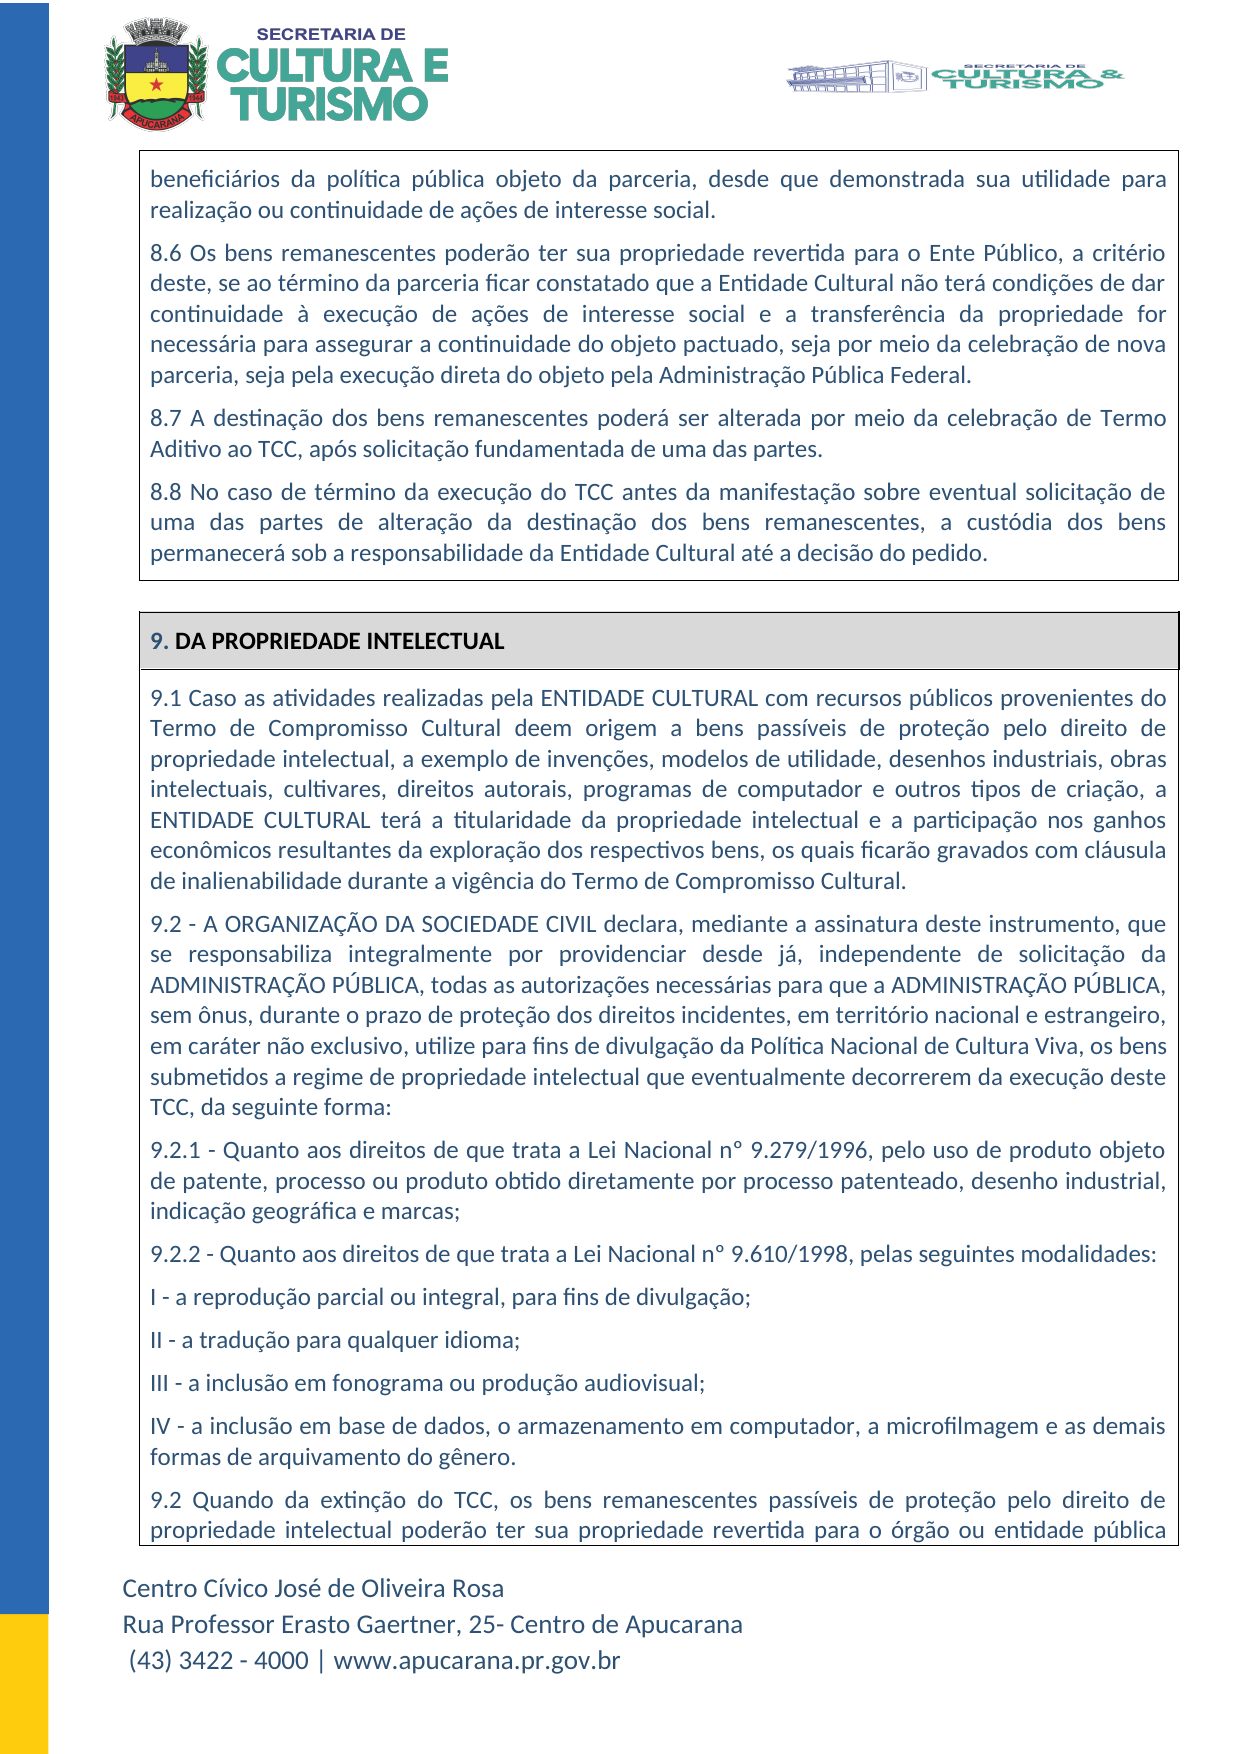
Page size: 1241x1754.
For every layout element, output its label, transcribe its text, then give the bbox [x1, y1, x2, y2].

picture [104, 17, 448, 132]
picture [776, 21, 1134, 132]
table_header 9. DA PROPRIEDADE INTELECTUAL [140, 613, 1178, 668]
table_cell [140, 151, 1178, 580]
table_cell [140, 670, 1178, 1545]
